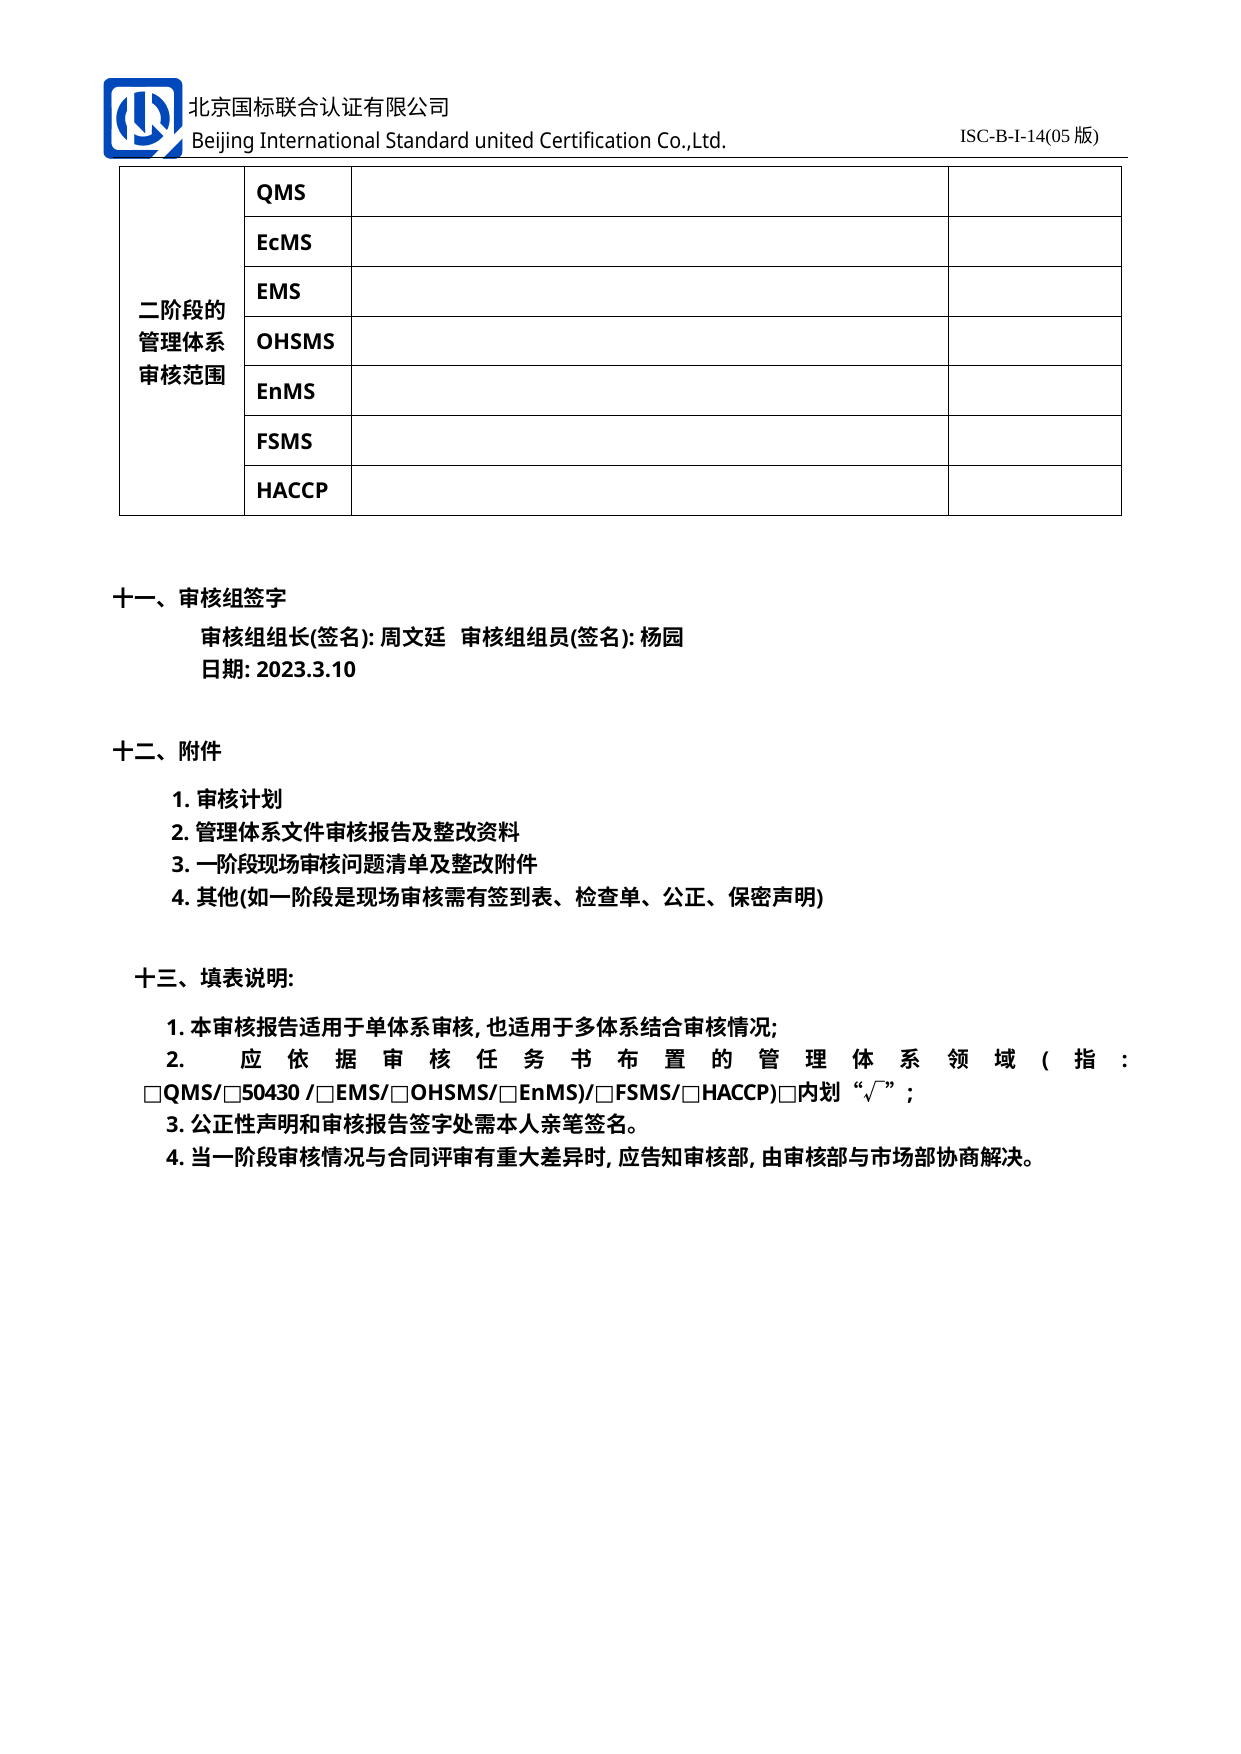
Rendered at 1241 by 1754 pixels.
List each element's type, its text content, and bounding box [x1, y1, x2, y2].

table_cell QMS [245, 167, 351, 216]
table_cell [949, 416, 1121, 465]
table_cell [949, 267, 1121, 316]
text 2. 应依据审核任务书布置的管理体系领域(指: □QMS/□50430 /□EMS/□OHSMS/□EnMS)/□FSMS/□HACCP)□内划“√”; [142, 1042, 1128, 1107]
table_cell [352, 366, 948, 415]
table_cell [352, 317, 948, 365]
text 4. 当一阶段审核情况与合同评审有重大差异时, 应告知审核部, 由审核部与市场部协商解决。 [142, 1140, 1128, 1172]
table_cell EcMS [245, 217, 351, 266]
text 3. 一阶段现场审核问题清单及整改附件 [142, 847, 1128, 880]
text 审核组组长(签名): 周文廷 审核组组员(签名): 杨园 [112, 620, 1128, 652]
table_cell [949, 217, 1121, 266]
text 十一、审核组签字 [112, 581, 1128, 613]
table_cell [949, 466, 1121, 515]
text 2. 管理体系文件审核报告及整改资料 [142, 815, 1128, 847]
table_cell [949, 366, 1121, 415]
text 日期: 2023.3.10 [112, 652, 1128, 685]
text 4. 其他(如一阶段是现场审核需有签到表、检查单、公正、保密声明) [142, 880, 1128, 912]
table_cell [352, 167, 948, 216]
table_cell FSMS [245, 416, 351, 465]
table_cell EMS [245, 267, 351, 316]
table_cell [352, 466, 948, 515]
table_cell OHSMS [245, 317, 351, 365]
table_cell 二阶段的管理体系审核范围 [120, 167, 244, 515]
text 十二、附件 [112, 733, 1128, 766]
picture [103, 78, 183, 159]
table_cell [949, 317, 1121, 365]
table_cell [949, 167, 1121, 216]
text 3. 公正性声明和审核报告签字处需本人亲笔签名。 [142, 1107, 1128, 1140]
text 1. 本审核报告适用于单体系审核, 也适用于多体系结合审核情况; [142, 1010, 1128, 1042]
table_cell [352, 217, 948, 266]
text 1. 审核计划 [142, 782, 1128, 815]
table_cell HACCP [245, 466, 351, 515]
table_cell [352, 267, 948, 316]
text 十三、填表说明: [112, 961, 1128, 993]
table_cell [352, 416, 948, 465]
table_cell EnMS [245, 366, 351, 415]
